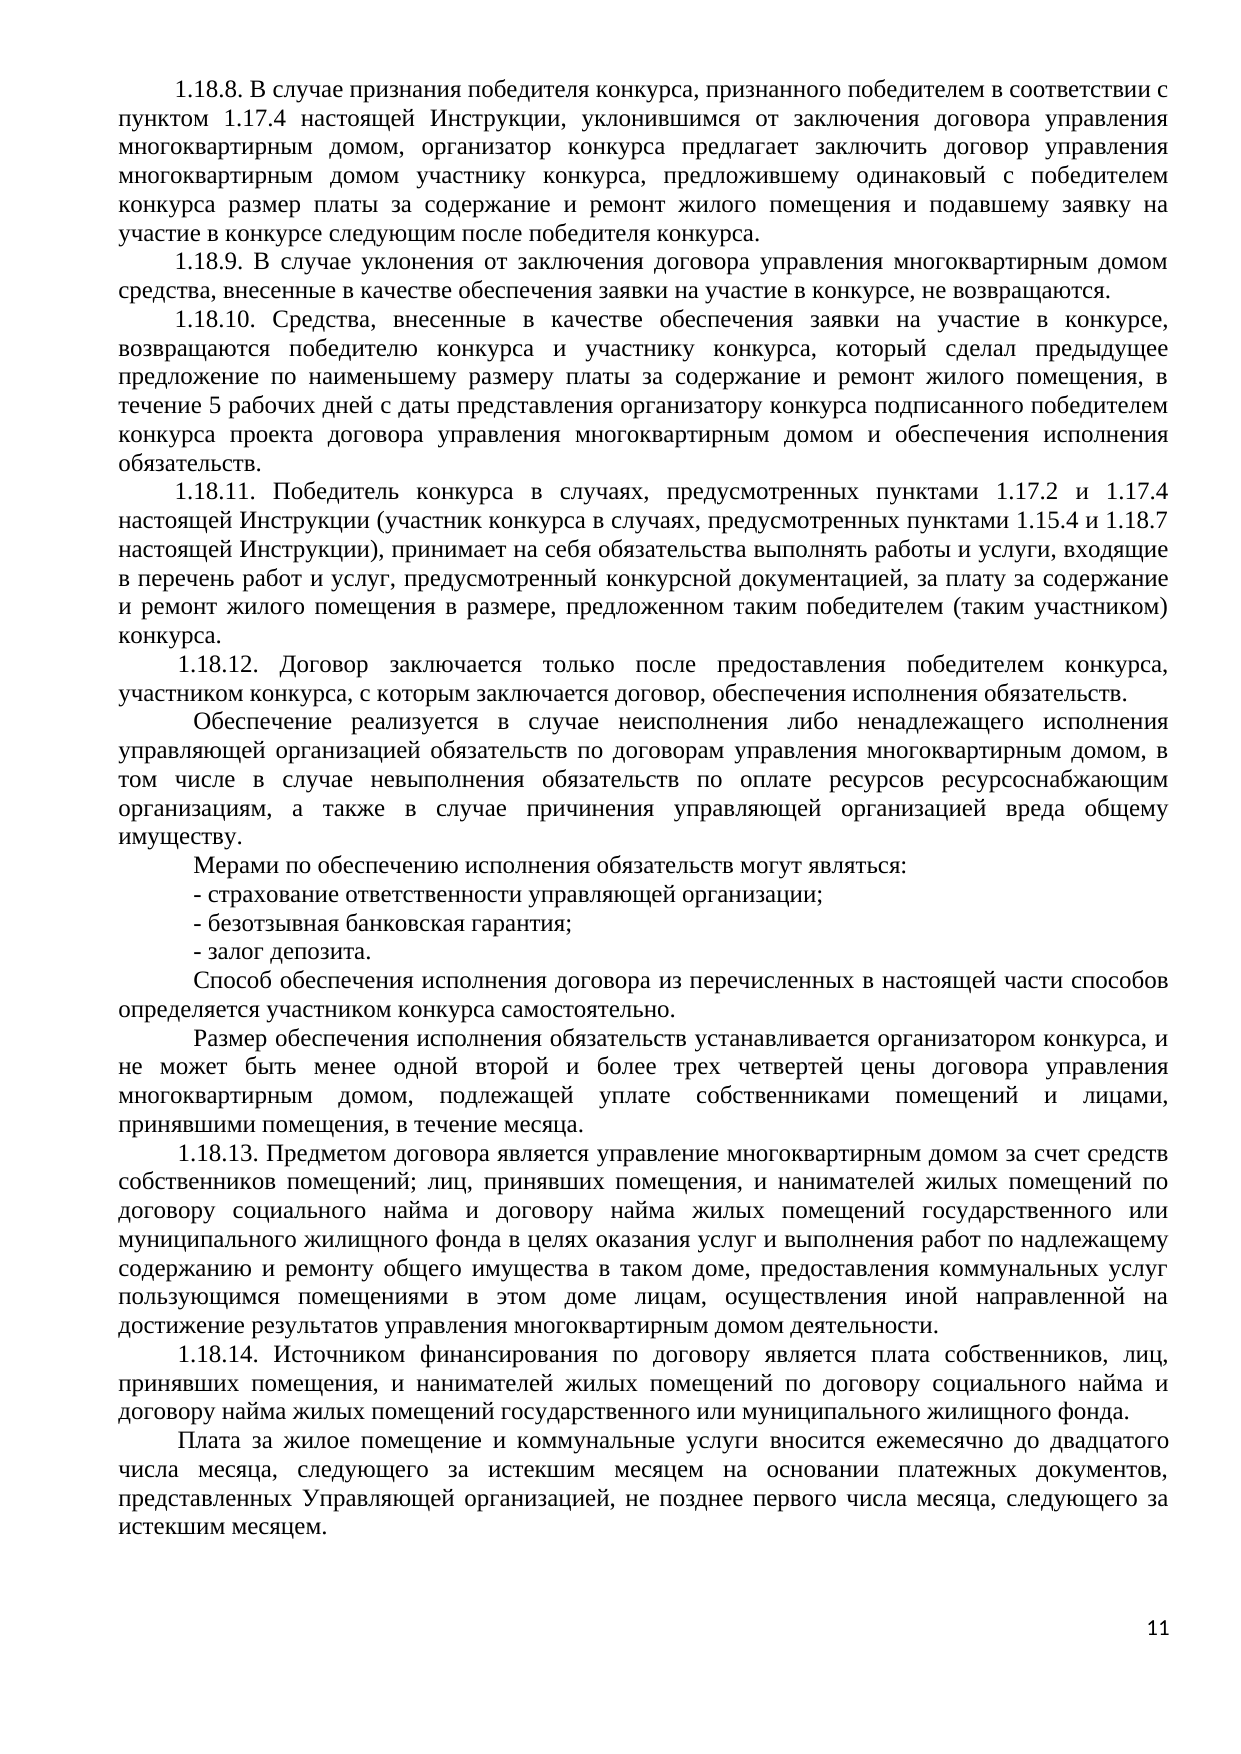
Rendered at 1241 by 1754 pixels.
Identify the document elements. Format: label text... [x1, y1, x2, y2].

text - страхование ответственности управляющей организации; [118, 879, 1169, 908]
text - залог депозита. [118, 936, 1169, 965]
text Размер обеспечения исполнения обязательств устанавливается организатором конкурса, и не может быть менее одной второй и более трех четвертей цены договора управления многоквартирным домом, подлежащей уплате собственниками помещений и лицами, принявшими помещения, в течение месяца. [118, 1023, 1169, 1138]
text 1.18.8. В случае признания победителя конкурса, признанного победителем в соответствии с пунктом 1.17.4 настоящей Инструкции, уклонившимся от заключения договора управления многоквартирным домом, организатор конкурса предлагает заключить договор управления многоквартирным домом участнику конкурса, предложившему одинаковый с победителем конкурса размер платы за содержание и ремонт жилого помещения и подавшему заявку на участие в конкурсе следующим после победителя конкурса. [118, 74, 1169, 246]
text Плата за жилое помещение и коммунальные услуги вносится ежемесячно до двадцатого числа месяца, следующего за истекшим месяцем на основании платежных документов, представленных Управляющей организацией, не позднее первого числа месяца, следующего за истекшим месяцем. [118, 1425, 1169, 1540]
text 1.18.12. Договор заключается только после предоставления победителем конкурса, участником конкурса, с которым заключается договор, обеспечения исполнения обязательств. [118, 649, 1169, 706]
text Мерами по обеспечению исполнения обязательств могут являться: [118, 850, 1169, 879]
text 1.18.9. В случае уклонения от заключения договора управления многоквартирным домом средства, внесенные в качестве обеспечения заявки на участие в конкурсе, не возвращаются. [118, 246, 1169, 304]
text 1.18.14. Источником финансирования по договору является плата собственников, лиц, принявших помещения, и нанимателей жилых помещений по договору социального найма и договору найма жилых помещений государственного или муниципального жилищного фонда. [118, 1339, 1169, 1425]
text Способ обеспечения исполнения договора из перечисленных в настоящей части способов определяется участником конкурса самостоятельно. [118, 965, 1169, 1023]
text 1.18.13. Предметом договора является управление многоквартирным домом за счет средств собственников помещений; лиц, принявших помещения, и нанимателей жилых помещений по договору социального найма и договору найма жилых помещений государственного или муниципального жилищного фонда в целях оказания услуг и выполнения работ по надлежащему содержанию и ремонту общего имущества в таком доме, предоставления коммунальных услуг пользующимся помещениями в этом доме лицам, осуществления иной направленной на достижение результатов управления многоквартирным домом деятельности. [118, 1138, 1169, 1339]
text 1.18.10. Средства, внесенные в качестве обеспечения заявки на участие в конкурсе, возвращаются победителю конкурса и участнику конкурса, который сделал предыдущее предложение по наименьшему размеру платы за содержание и ремонт жилого помещения, в течение 5 рабочих дней с даты представления организатору конкурса подписанного победителем конкурса проекта договора управления многоквартирным домом и обеспечения исполнения обязательств. [118, 304, 1169, 476]
text - безотзывная банковская гарантия; [118, 908, 1169, 936]
text Обеспечение реализуется в случае неисполнения либо ненадлежащего исполнения управляющей организацией обязательств по договорам управления многоквартирным домом, в том числе в случае невыполнения обязательств по оплате ресурсов ресурсоснабжающим организациям, а также в случае причинения управляющей организацией вреда общему имуществу. [118, 706, 1169, 850]
text 1.18.11. Победитель конкурса в случаях, предусмотренных пунктами 1.17.2 и 1.17.4 настоящей Инструкции (участник конкурса в случаях, предусмотренных пунктами 1.15.4 и 1.18.7 настоящей Инструкции), принимает на себя обязательства выполнять работы и услуги, входящие в перечень работ и услуг, предусмотренный конкурсной документацией, за плату за содержание и ремонт жилого помещения в размере, предложенном таким победителем (таким участником) конкурса. [118, 476, 1169, 649]
